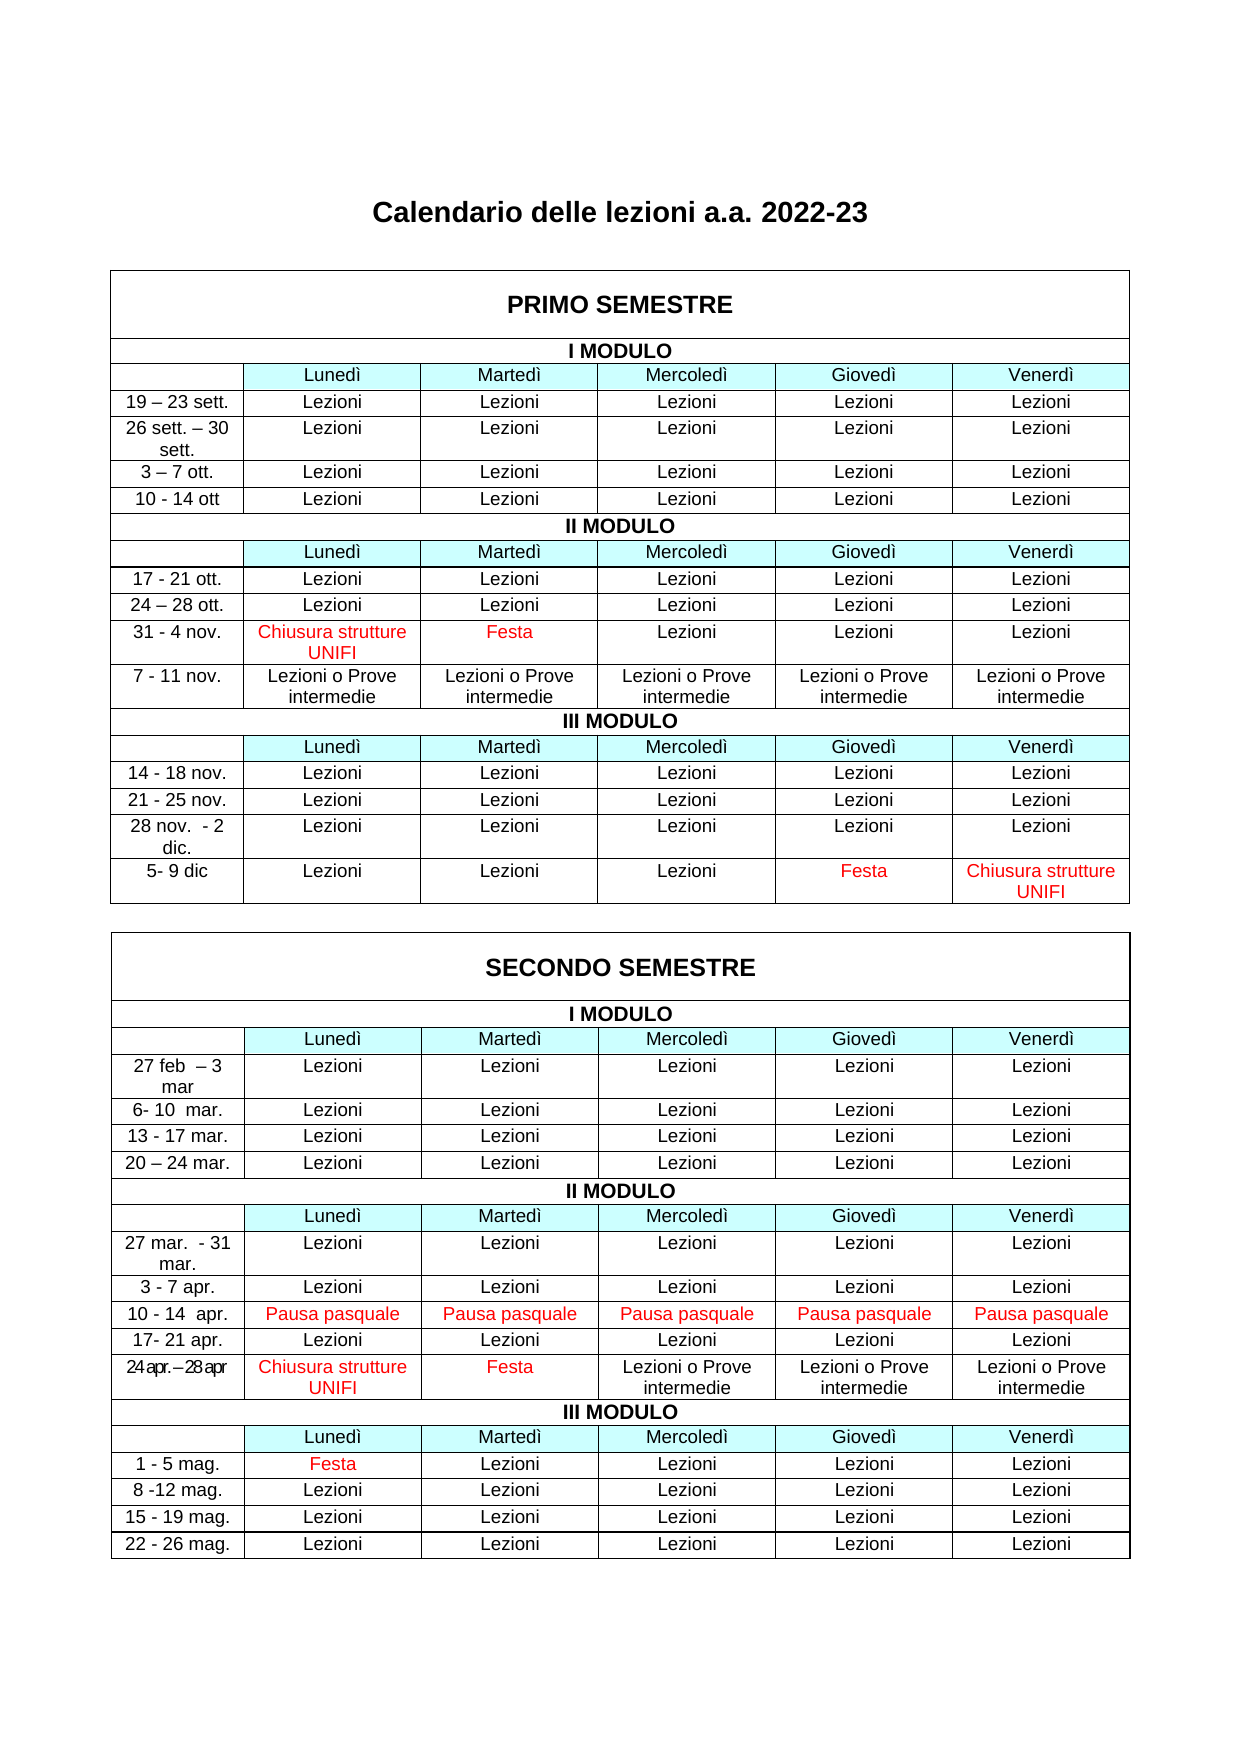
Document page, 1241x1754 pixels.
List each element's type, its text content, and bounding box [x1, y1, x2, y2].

table_cell Lezioni [953, 417, 1129, 460]
table_cell Venerdì [953, 364, 1129, 389]
table_cell Lezioni [422, 1479, 598, 1505]
table_cell Martedì [422, 1205, 598, 1231]
table_cell Festa [422, 1355, 598, 1398]
table_cell 8 -12 mag. [112, 1479, 244, 1505]
table_cell Lunedì [244, 364, 420, 389]
table_cell Lezioni o Prove intermedie [421, 665, 597, 708]
table_cell Lezioni [776, 1232, 952, 1275]
table_cell 17 - 21 ott. [111, 568, 243, 593]
table_cell Lezioni [599, 1232, 775, 1275]
table_cell Lezioni [953, 1099, 1129, 1124]
table_cell Festa [776, 859, 952, 902]
table_cell Lezioni [599, 1125, 775, 1151]
table_cell Lunedì [245, 1205, 421, 1231]
table_cell Giovedì [776, 736, 952, 761]
table_cell 7 - 11 nov. [111, 665, 243, 708]
table_cell Lezioni [245, 1232, 421, 1275]
table_cell Lezioni [776, 1152, 952, 1177]
table_cell Lezioni [244, 594, 420, 619]
table_cell Lezioni [953, 762, 1129, 788]
table_cell Lezioni [598, 417, 775, 460]
table_cell Lezioni [421, 461, 597, 487]
table_cell 10 - 14 apr. [112, 1302, 244, 1328]
table_cell Lezioni [422, 1453, 598, 1478]
table_cell 22 - 26 mag. [112, 1533, 244, 1558]
table_cell Lezioni [776, 621, 952, 664]
table_cell Pausa pasquale [245, 1302, 421, 1328]
table_cell Lezioni [776, 1506, 952, 1531]
table_cell Lunedì [245, 1028, 421, 1053]
table_cell Lezioni [953, 1125, 1129, 1151]
table_cell Lezioni [245, 1055, 421, 1098]
table_cell Lezioni [599, 1276, 775, 1301]
table_cell Lezioni [776, 1453, 952, 1478]
table_cell Pausa pasquale [776, 1302, 952, 1328]
table_cell Pausa pasquale [599, 1302, 775, 1328]
table_cell Martedì [422, 1426, 598, 1452]
table_cell II MODULO [112, 1179, 1129, 1204]
table_cell Lezioni [421, 762, 597, 788]
table_cell 6- 10 mar. [112, 1099, 244, 1124]
table_header SECONDO SEMESTRE [112, 933, 1129, 1000]
table_cell Lezioni [776, 1533, 952, 1558]
table_cell Lezioni [599, 1099, 775, 1124]
table_cell 3 – 7 ott. [111, 461, 243, 487]
table_cell Lezioni [776, 762, 952, 788]
table_cell Lezioni [421, 568, 597, 593]
table_cell Lezioni [776, 815, 952, 858]
table_cell Martedì [421, 364, 597, 389]
table_cell Lezioni [776, 1329, 952, 1354]
table_cell Lezioni [421, 815, 597, 858]
table_cell 31 - 4 nov. [111, 621, 243, 664]
table_cell Lezioni [953, 1055, 1129, 1098]
table_cell Lezioni [598, 594, 775, 619]
table_cell Lezioni [245, 1125, 421, 1151]
table_cell [112, 1426, 244, 1452]
table_cell Lezioni [244, 417, 420, 460]
table_cell Lezioni [776, 1125, 952, 1151]
table_cell Mercoledì [599, 1028, 775, 1053]
table_cell 26 sett. – 30 sett. [111, 417, 243, 460]
table_cell 17- 21 apr. [112, 1329, 244, 1354]
table_cell Festa [245, 1453, 421, 1478]
table_cell Lezioni [776, 488, 952, 513]
table_cell Lezioni o Prove intermedie [244, 665, 420, 708]
table_cell Lezioni [245, 1506, 421, 1531]
table_cell Lezioni [422, 1329, 598, 1354]
table_cell Mercoledì [598, 736, 775, 761]
table_cell Giovedì [776, 1028, 952, 1053]
table_cell Martedì [421, 541, 597, 566]
table_cell Lezioni [598, 762, 775, 788]
table_cell Lezioni [776, 568, 952, 593]
table_cell Lezioni [599, 1152, 775, 1177]
table_cell [111, 736, 243, 761]
table_cell Lezioni [422, 1099, 598, 1124]
table_cell Giovedì [776, 1426, 952, 1452]
table_cell PRIMO SEMESTRE [111, 271, 1129, 338]
table_cell 27 feb – 3 mar [112, 1055, 244, 1098]
table_cell I MODULO [112, 1001, 1129, 1027]
table_cell Lezioni [245, 1099, 421, 1124]
table_cell 28 nov. - 2 dic. [111, 815, 243, 858]
table_cell Lezioni [244, 488, 420, 513]
table_cell Lezioni [421, 859, 597, 902]
table_cell Lezioni [953, 391, 1129, 416]
table_cell Lunedì [244, 541, 420, 566]
table_cell Lezioni [245, 1479, 421, 1505]
table_cell Lezioni [776, 391, 952, 416]
table_cell Lezioni [953, 1276, 1129, 1301]
table_cell Lezioni [599, 1479, 775, 1505]
table_cell Giovedì [776, 541, 952, 566]
table_cell 14 - 18 nov. [111, 762, 243, 788]
table_cell Lezioni o Prove intermedie [953, 1355, 1129, 1398]
table_cell Lezioni [599, 1506, 775, 1531]
table_cell Lezioni [776, 1055, 952, 1098]
table_cell Lezioni [776, 1099, 952, 1124]
table_cell Lezioni [244, 859, 420, 902]
table_cell Chiusura strutture UNIFI [244, 621, 420, 664]
table_cell [112, 1205, 244, 1231]
table_cell Lunedì [245, 1426, 421, 1452]
table_cell Lezioni [421, 391, 597, 416]
table_cell 5- 9 dic [111, 859, 243, 902]
table_cell Lezioni o Prove intermedie [953, 665, 1129, 708]
table_cell 24 apr. – 28 apr [112, 1355, 244, 1398]
table_cell III MODULO [111, 709, 1129, 734]
table_cell Lezioni [598, 815, 775, 858]
table_cell Lezioni [244, 461, 420, 487]
table_cell III MODULO [112, 1400, 1129, 1425]
table_cell Lezioni [953, 1152, 1129, 1177]
table_cell Lezioni [244, 789, 420, 814]
table_cell Lunedì [244, 736, 420, 761]
table_cell Lezioni [598, 461, 775, 487]
table_cell 10 - 14 ott [111, 488, 243, 513]
table_cell Lezioni o Prove intermedie [776, 1355, 952, 1398]
table_cell Lezioni [599, 1055, 775, 1098]
table_cell Lezioni [599, 1329, 775, 1354]
table_cell 1 - 5 mag. [112, 1453, 244, 1478]
table_cell Lezioni [244, 815, 420, 858]
table_cell Venerdì [953, 736, 1129, 761]
table_cell 21 - 25 nov. [111, 789, 243, 814]
table_cell Giovedì [776, 1205, 952, 1231]
table_cell Lezioni [953, 1453, 1129, 1478]
table_cell Chiusura strutture UNIFI [245, 1355, 421, 1398]
table_cell Lezioni [953, 568, 1129, 593]
table_cell Lezioni [776, 1276, 952, 1301]
table_cell Lezioni [422, 1152, 598, 1177]
table_cell Lezioni [953, 1232, 1129, 1275]
table_cell Mercoledì [599, 1426, 775, 1452]
table_cell Lezioni [598, 859, 775, 902]
table_cell 27 mar. - 31 mar. [112, 1232, 244, 1275]
table_cell Lezioni [244, 568, 420, 593]
table_cell Venerdì [953, 541, 1129, 566]
table_cell Lezioni [953, 488, 1129, 513]
table_cell Venerdì [953, 1426, 1129, 1452]
table_cell 3 - 7 apr. [112, 1276, 244, 1301]
table_cell Lezioni [776, 594, 952, 619]
table_cell Lezioni [776, 789, 952, 814]
table_cell Lezioni [598, 391, 775, 416]
table_cell 19 – 23 sett. [111, 391, 243, 416]
table_cell [111, 364, 243, 389]
table_cell [112, 1028, 244, 1053]
table_cell Lezioni [953, 1479, 1129, 1505]
table_cell Lezioni [953, 461, 1129, 487]
table_cell Mercoledì [599, 1205, 775, 1231]
table_cell Lezioni [776, 417, 952, 460]
table_cell Lezioni [422, 1055, 598, 1098]
table_cell Martedì [422, 1028, 598, 1053]
table_cell Giovedì [776, 364, 952, 389]
table_cell Lezioni [422, 1533, 598, 1558]
table_cell Lezioni [953, 594, 1129, 619]
table_cell Lezioni [599, 1453, 775, 1478]
table_cell Lezioni [245, 1152, 421, 1177]
table_cell Lezioni [953, 789, 1129, 814]
table_cell Lezioni o Prove intermedie [598, 665, 775, 708]
table_cell Lezioni o Prove intermedie [599, 1355, 775, 1398]
table_cell 15 - 19 mag. [112, 1506, 244, 1531]
table_cell 13 - 17 mar. [112, 1125, 244, 1151]
table_cell Lezioni [598, 568, 775, 593]
table_cell Martedì [421, 736, 597, 761]
table_cell [111, 541, 243, 566]
table_cell 24 – 28 ott. [111, 594, 243, 619]
table_cell Lezioni [422, 1232, 598, 1275]
table_cell Mercoledì [598, 364, 775, 389]
table_cell Lezioni [244, 762, 420, 788]
table_cell Lezioni [776, 461, 952, 487]
table_cell Venerdì [953, 1205, 1129, 1231]
table_cell Lezioni [953, 621, 1129, 664]
table_cell Lezioni [244, 391, 420, 416]
table_cell Lezioni [776, 1479, 952, 1505]
table_cell Lezioni [598, 621, 775, 664]
table_cell Lezioni [598, 789, 775, 814]
table_cell Lezioni [953, 1506, 1129, 1531]
table_cell Lezioni o Prove intermedie [776, 665, 952, 708]
table_cell Venerdì [953, 1028, 1129, 1053]
table_cell Lezioni [598, 488, 775, 513]
table_cell Pausa pasquale [953, 1302, 1129, 1328]
table_cell Lezioni [421, 417, 597, 460]
table_cell Lezioni [953, 1329, 1129, 1354]
table_cell Lezioni [599, 1533, 775, 1558]
table_cell Lezioni [953, 1533, 1129, 1558]
table_cell Lezioni [421, 789, 597, 814]
table_cell Festa [421, 621, 597, 664]
table_cell Pausa pasquale [422, 1302, 598, 1328]
table_cell Lezioni [422, 1125, 598, 1151]
table_cell Lezioni [422, 1276, 598, 1301]
table_cell Lezioni [422, 1506, 598, 1531]
table_cell Mercoledì [598, 541, 775, 566]
table_cell Lezioni [245, 1329, 421, 1354]
table_cell Lezioni [953, 815, 1129, 858]
table_cell Lezioni [421, 488, 597, 513]
table_cell 20 – 24 mar. [112, 1152, 244, 1177]
table_header Calendario delle lezioni a.a. 2022-23 [111, 176, 1129, 270]
table_cell Lezioni [421, 594, 597, 619]
table_cell Lezioni [245, 1276, 421, 1301]
table_cell Lezioni [245, 1533, 421, 1558]
table_cell II MODULO [111, 514, 1129, 540]
table_cell Chiusura strutture UNIFI [953, 859, 1129, 902]
table_cell I MODULO [111, 339, 1129, 363]
